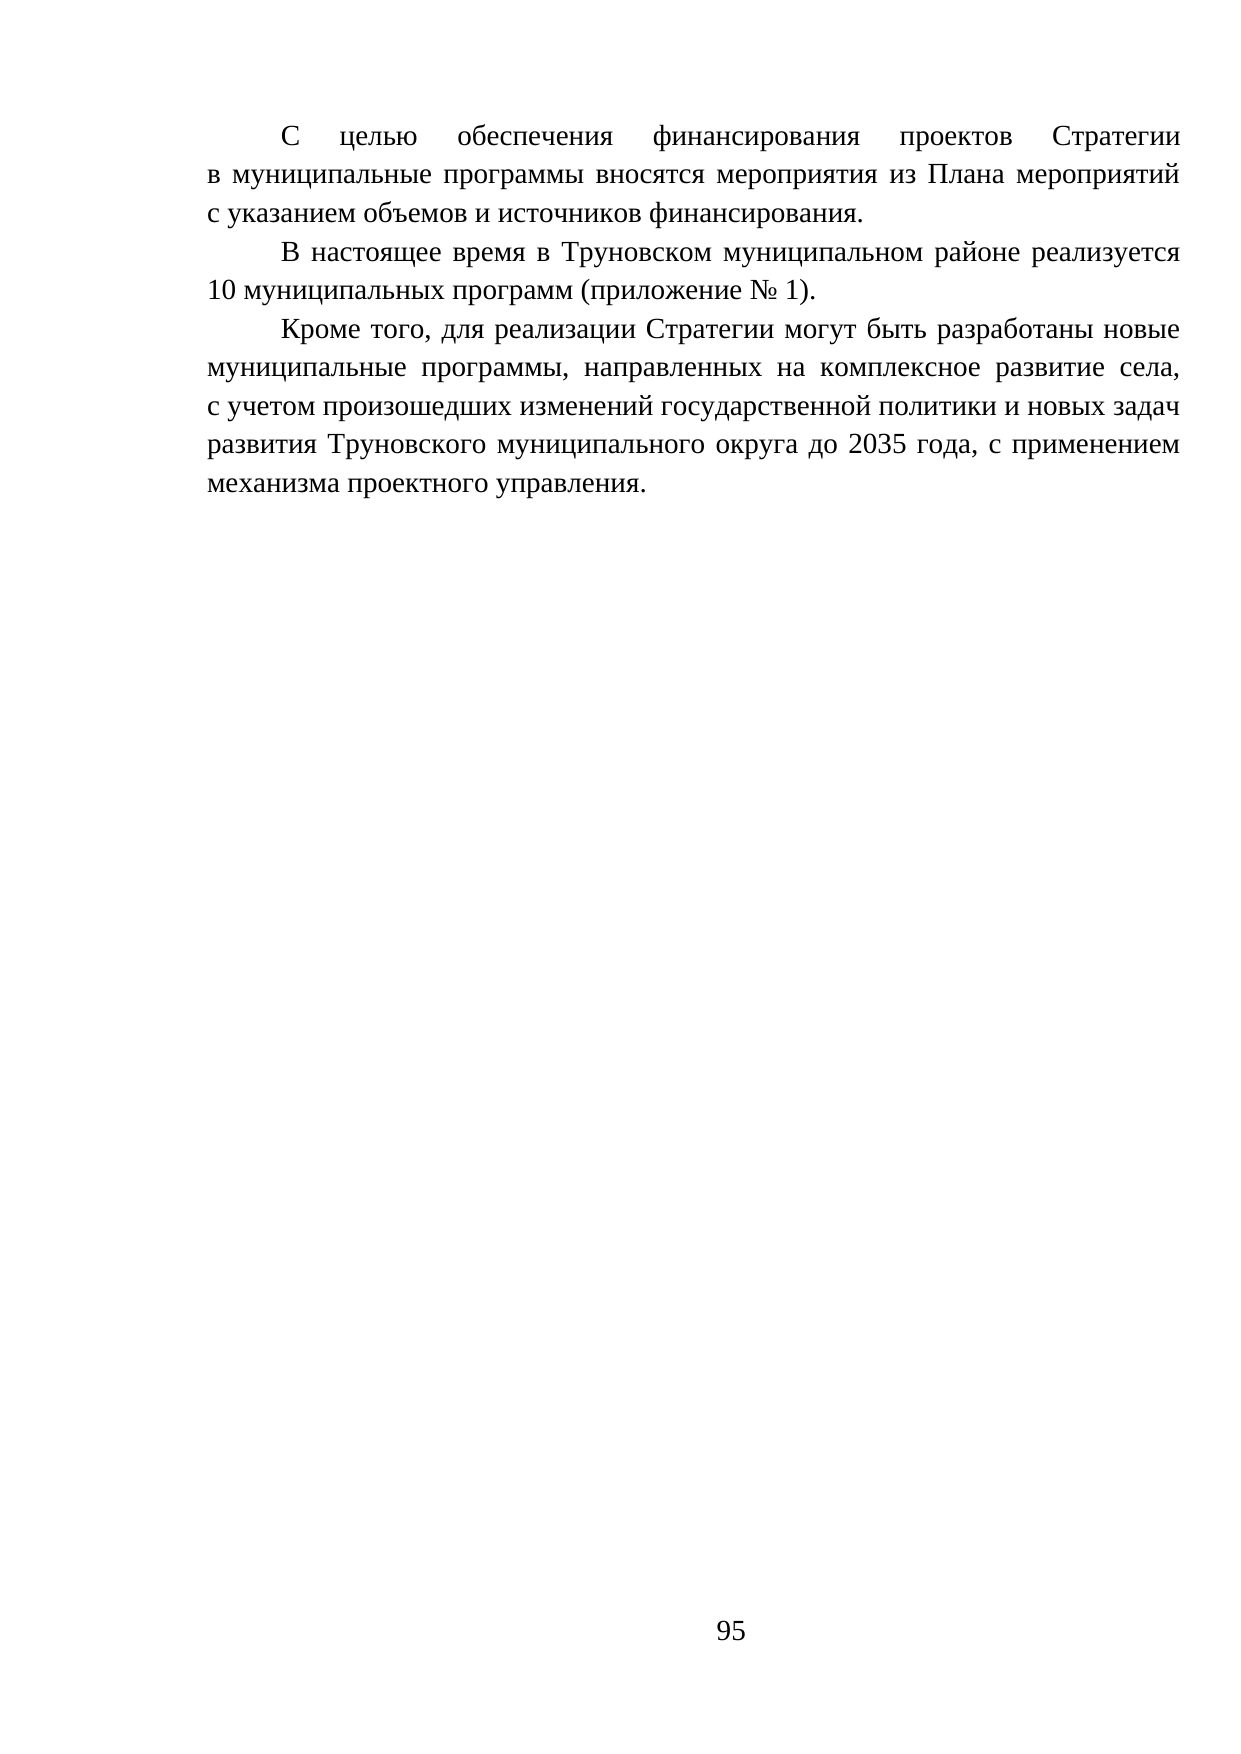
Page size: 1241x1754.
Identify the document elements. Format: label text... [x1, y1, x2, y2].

text В настоящее время в Труновском муниципальном районе реализуется 10 муниципальных программ (приложение № 1). [207, 234, 1181, 306]
text С целью обеспечения финансирования проектов Стратегии в муниципальные программы вносятся мероприятия из Плана мероприятий с указанием объемов и источников финансирования. [207, 118, 1181, 229]
text Кроме того, для реализации Стратегии могут быть разработаны новые муниципальные программы, направленных на комплексное развитие села, с учетом произошедших изменений государственной политики и новых задач развития Труновского муниципального округа до 2035 года, с применением механизма проектного управления. [207, 311, 1181, 498]
